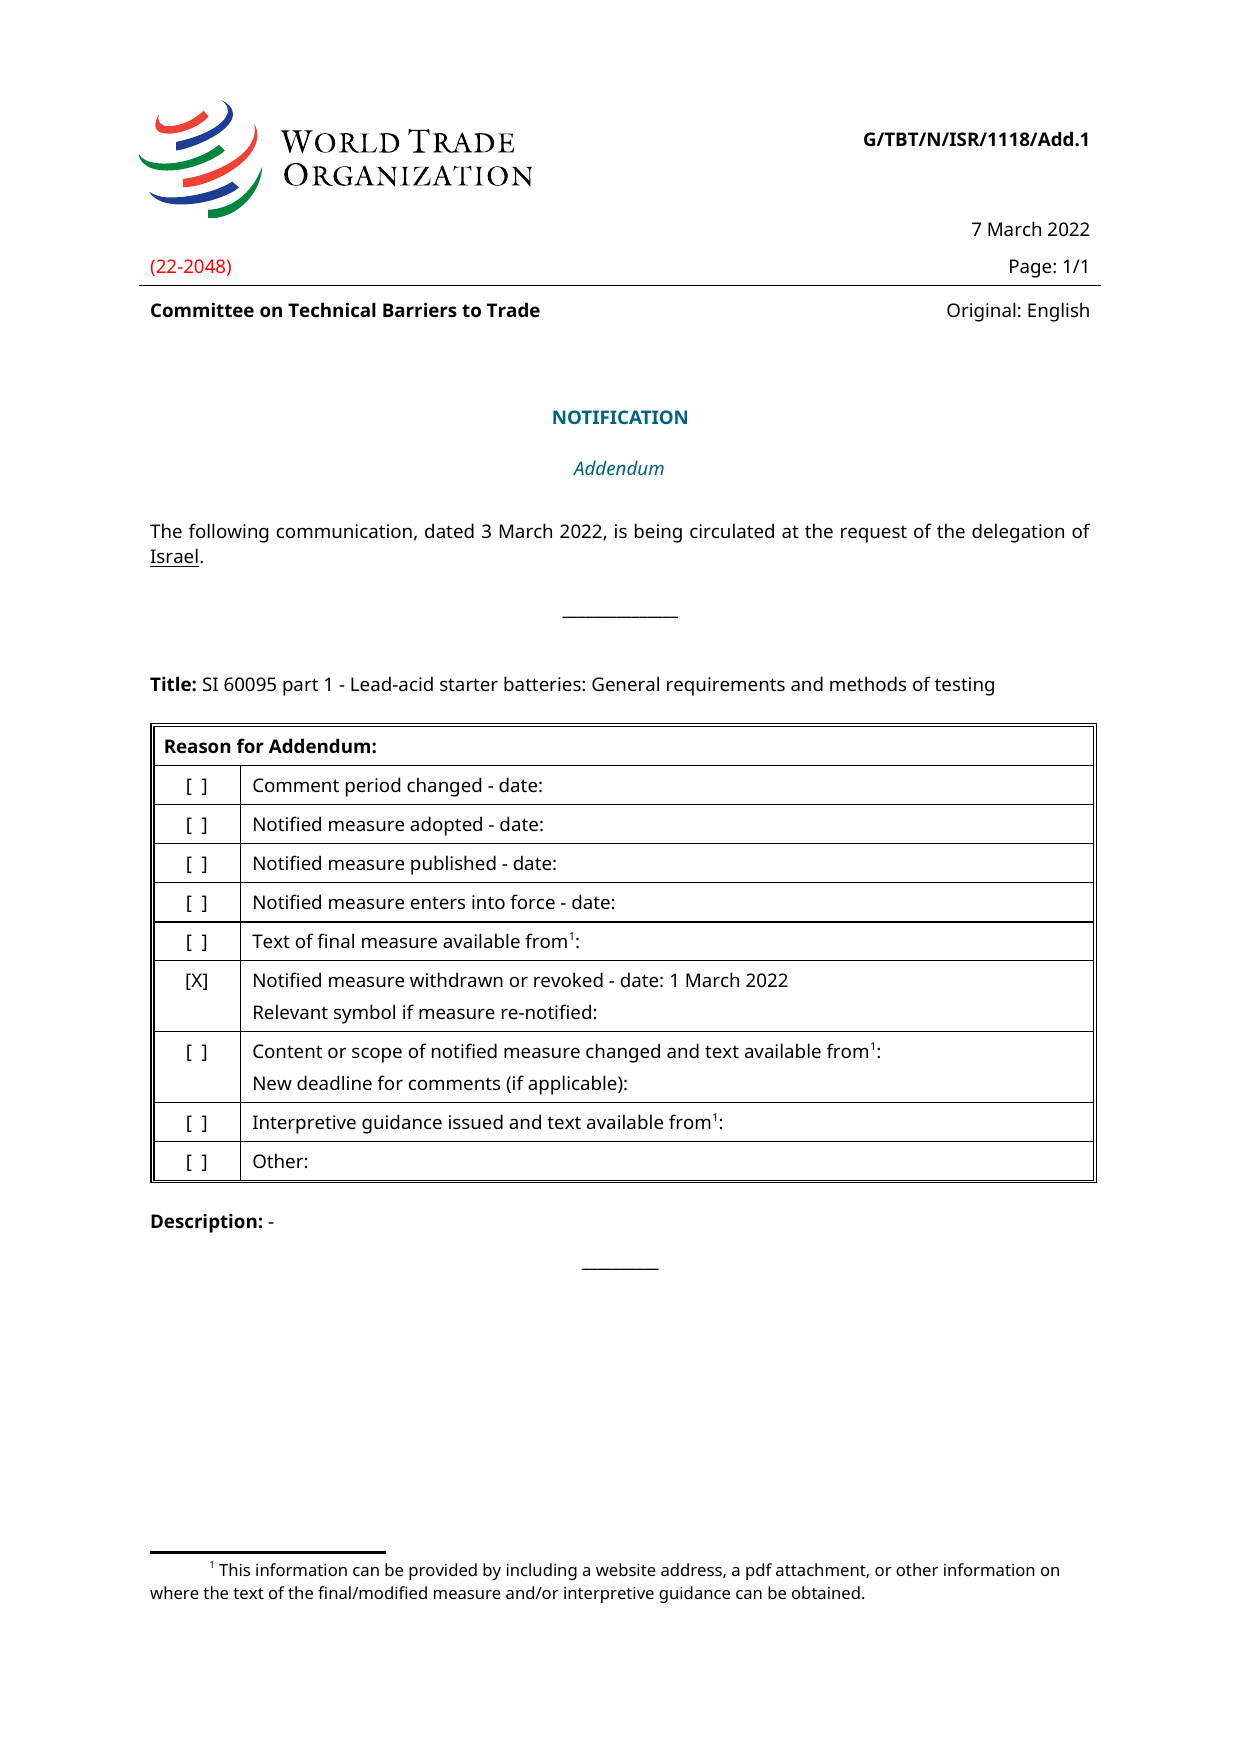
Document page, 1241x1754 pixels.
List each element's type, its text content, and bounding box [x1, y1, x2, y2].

table_cell [X] [155, 961, 240, 1031]
table_cell Notified measure published - date: [241, 844, 1093, 882]
table_cell [ ] [155, 766, 240, 804]
table_cell [ ] [155, 805, 240, 843]
text _______________ [150, 595, 1090, 620]
text Title: SI 60095 part 1 - Lead-acid starter batteries: General requirements and methods of testing [150, 671, 1090, 697]
table_cell Notified measure adopted - date: [241, 805, 1093, 843]
text __________ [150, 1247, 1090, 1272]
table_cell Text of final measure available from: [241, 923, 1093, 960]
table_cell Interpretive guidance issued and text available from1: [241, 1103, 1093, 1141]
table_cell [ ] [155, 1142, 240, 1180]
table_cell [ ] [155, 1032, 240, 1102]
text Description: - [150, 1209, 1090, 1234]
title NOTIFICATION [150, 405, 1090, 430]
table_cell Notified measure enters into force - date: [241, 883, 1093, 921]
table_cell [ ] [155, 1103, 240, 1141]
table_cell [ ] [155, 923, 240, 960]
text The following communication, dated 3 March 2022, is being circulated at the request of the delegation of Israel. [150, 518, 1090, 569]
table_cell [ ] [155, 883, 240, 921]
table_cell Comment period changed - date: [241, 766, 1093, 804]
table_cell Content or scope of notified measure changed and text available from1: New deadline for comments (if applicable): [241, 1032, 1093, 1102]
table_cell [ ] [155, 844, 240, 882]
table_cell Notified measure withdrawn or revoked - date: 1 March 2022 Relevant symbol if measure re-notified: [241, 961, 1093, 1031]
table_header Reason for Addendum: [155, 727, 1093, 765]
title Addendum [150, 455, 1090, 481]
table_cell Other: [241, 1142, 1093, 1180]
